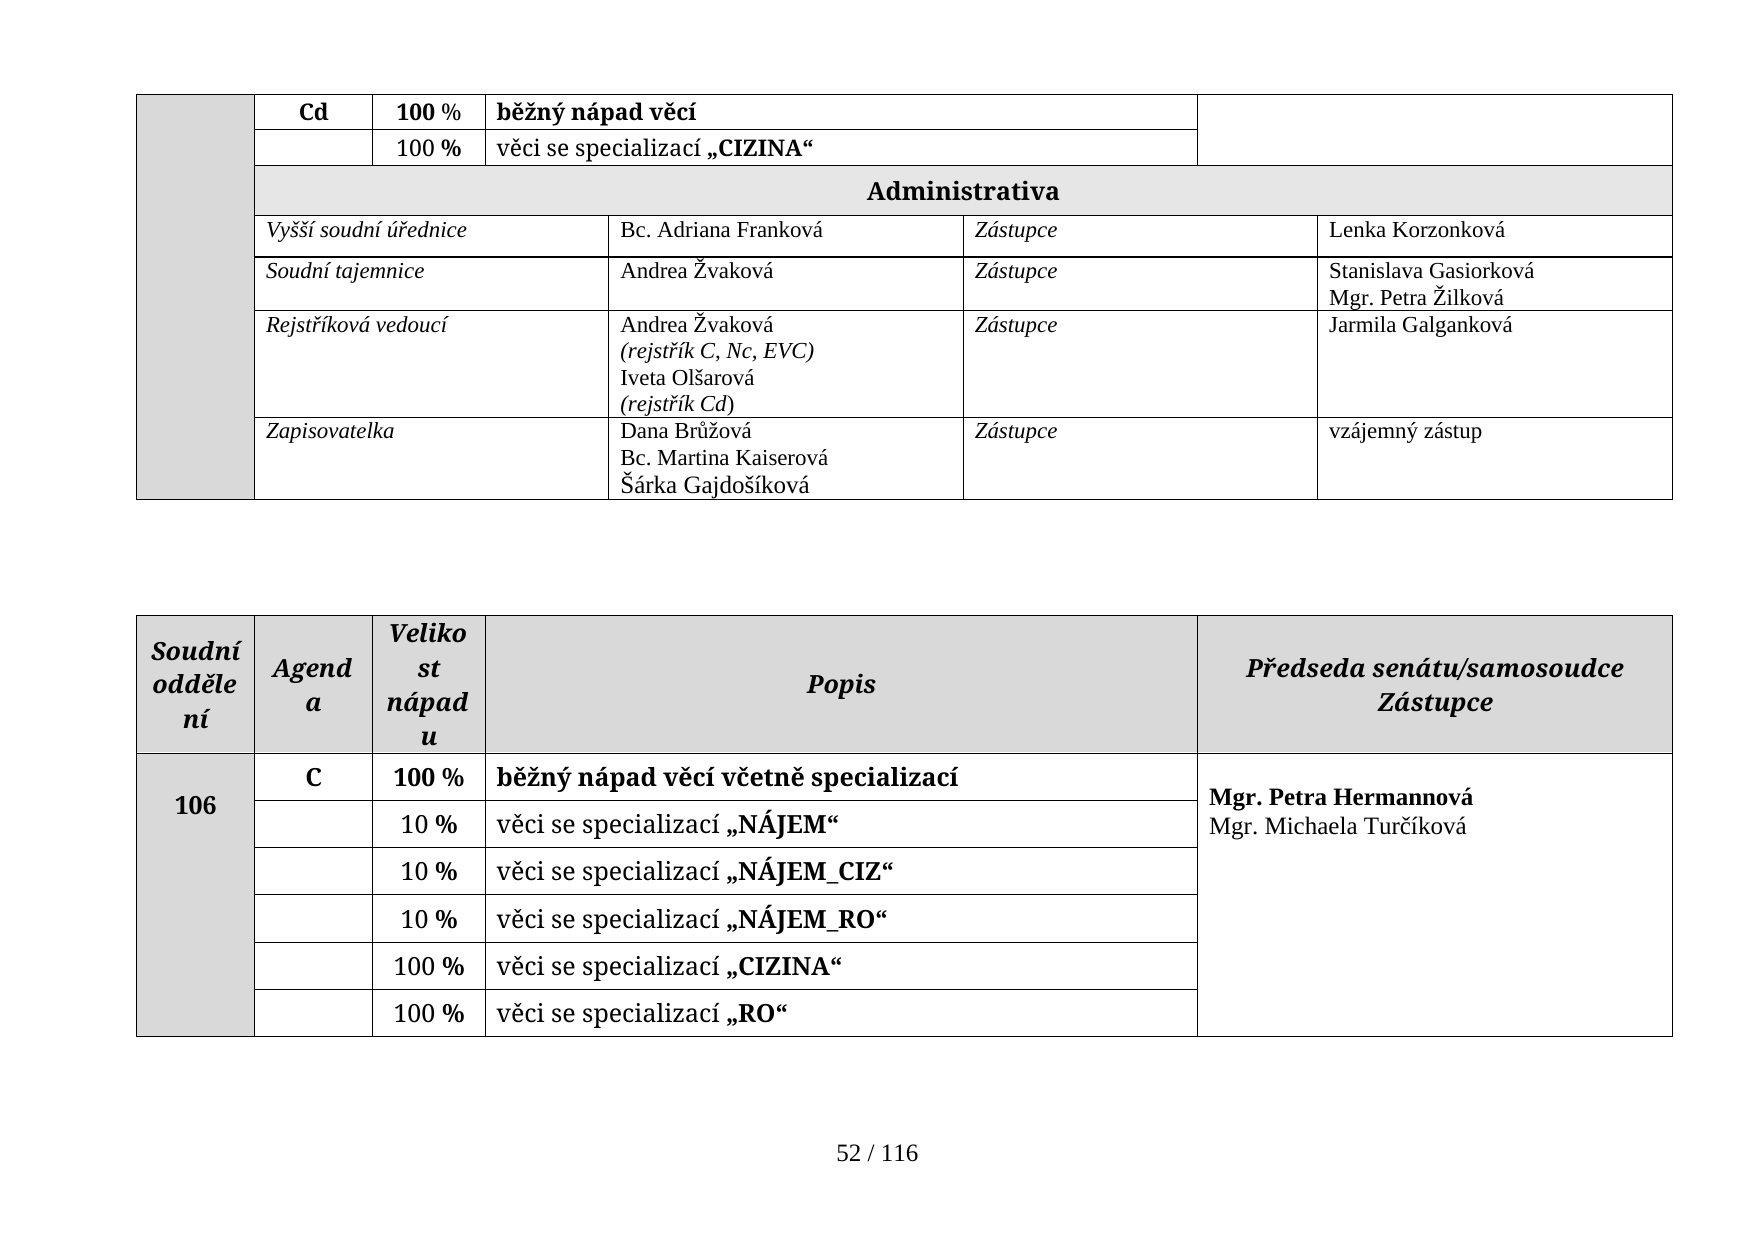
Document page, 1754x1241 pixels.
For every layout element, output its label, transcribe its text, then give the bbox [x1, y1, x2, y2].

table_cell Lenka Korzonková [1318, 216, 1672, 256]
table_cell Andrea Žvaková [609, 258, 963, 310]
table_cell 106 [137, 754, 254, 1036]
table_cell Jarmila Galganková [1318, 311, 1672, 417]
table_cell věci se specializací „NÁJEM_RO“ [486, 895, 1197, 942]
table_header Popis [486, 616, 1197, 752]
table_cell [255, 130, 372, 164]
table_cell 10 % [373, 801, 485, 847]
table_header Velikost nápadu [373, 616, 485, 752]
table_cell 100 % [373, 754, 485, 800]
table_cell Zástupce [964, 258, 1317, 310]
table_cell věci se specializací „NÁJEM_CIZ“ [486, 848, 1197, 894]
table_cell běžný nápad věcí včetně specializací [486, 754, 1197, 800]
table_cell Stanislava Gasiorková Mgr. Petra Žilková [1318, 258, 1672, 310]
table_cell [255, 943, 372, 989]
table_cell [255, 990, 372, 1036]
table_cell C [255, 754, 372, 800]
table_cell 100 % [373, 990, 485, 1036]
table_cell běžný nápad věcí [486, 95, 1197, 129]
table_cell věci se specializací „RO“ [486, 990, 1197, 1036]
table_cell Administrativa [255, 166, 1672, 215]
table_cell Zástupce [964, 216, 1317, 256]
table_cell Cd [255, 95, 372, 129]
table_cell věci se specializací „CIZINA“ [486, 130, 1197, 164]
table_cell Rejstříková vedoucí [255, 311, 608, 417]
table_header Soudní oddělení [137, 616, 254, 752]
table_cell [255, 801, 372, 847]
table_cell věci se specializací „NÁJEM“ [486, 801, 1197, 847]
table_cell [255, 895, 372, 942]
table_cell Andrea Žvaková (rejstřík C, Nc, EVC) Iveta Olšarová (rejstřík Cd) [609, 311, 963, 417]
table_cell věci se specializací „CIZINA“ [486, 943, 1197, 989]
table_cell Vyšší soudní úřednice [255, 216, 608, 256]
table_cell Zástupce [964, 311, 1317, 417]
table_cell [255, 848, 372, 894]
table_header Předseda senátu/samosoudce Zástupce [1198, 616, 1672, 752]
table_cell 100 % [373, 943, 485, 989]
table_header Agenda [255, 616, 372, 752]
table_cell Zapisovatelka [255, 418, 608, 499]
table_cell Dana Brůžová Bc. Martina Kaiserová Šárka Gajdošíková [609, 418, 963, 499]
table_cell Bc. Adriana Franková [609, 216, 963, 256]
table_cell vzájemný zástup [1318, 418, 1672, 499]
table_cell Mgr. Petra Hermannová Mgr. Michaela Turčíková [1198, 754, 1672, 1036]
table_cell 100 % [373, 95, 485, 129]
table_cell Soudní tajemnice [255, 258, 608, 310]
table_cell 100 % [373, 130, 485, 164]
table_cell 10 % [373, 895, 485, 942]
table_cell 10 % [373, 848, 485, 894]
table_cell Zástupce [964, 418, 1317, 499]
